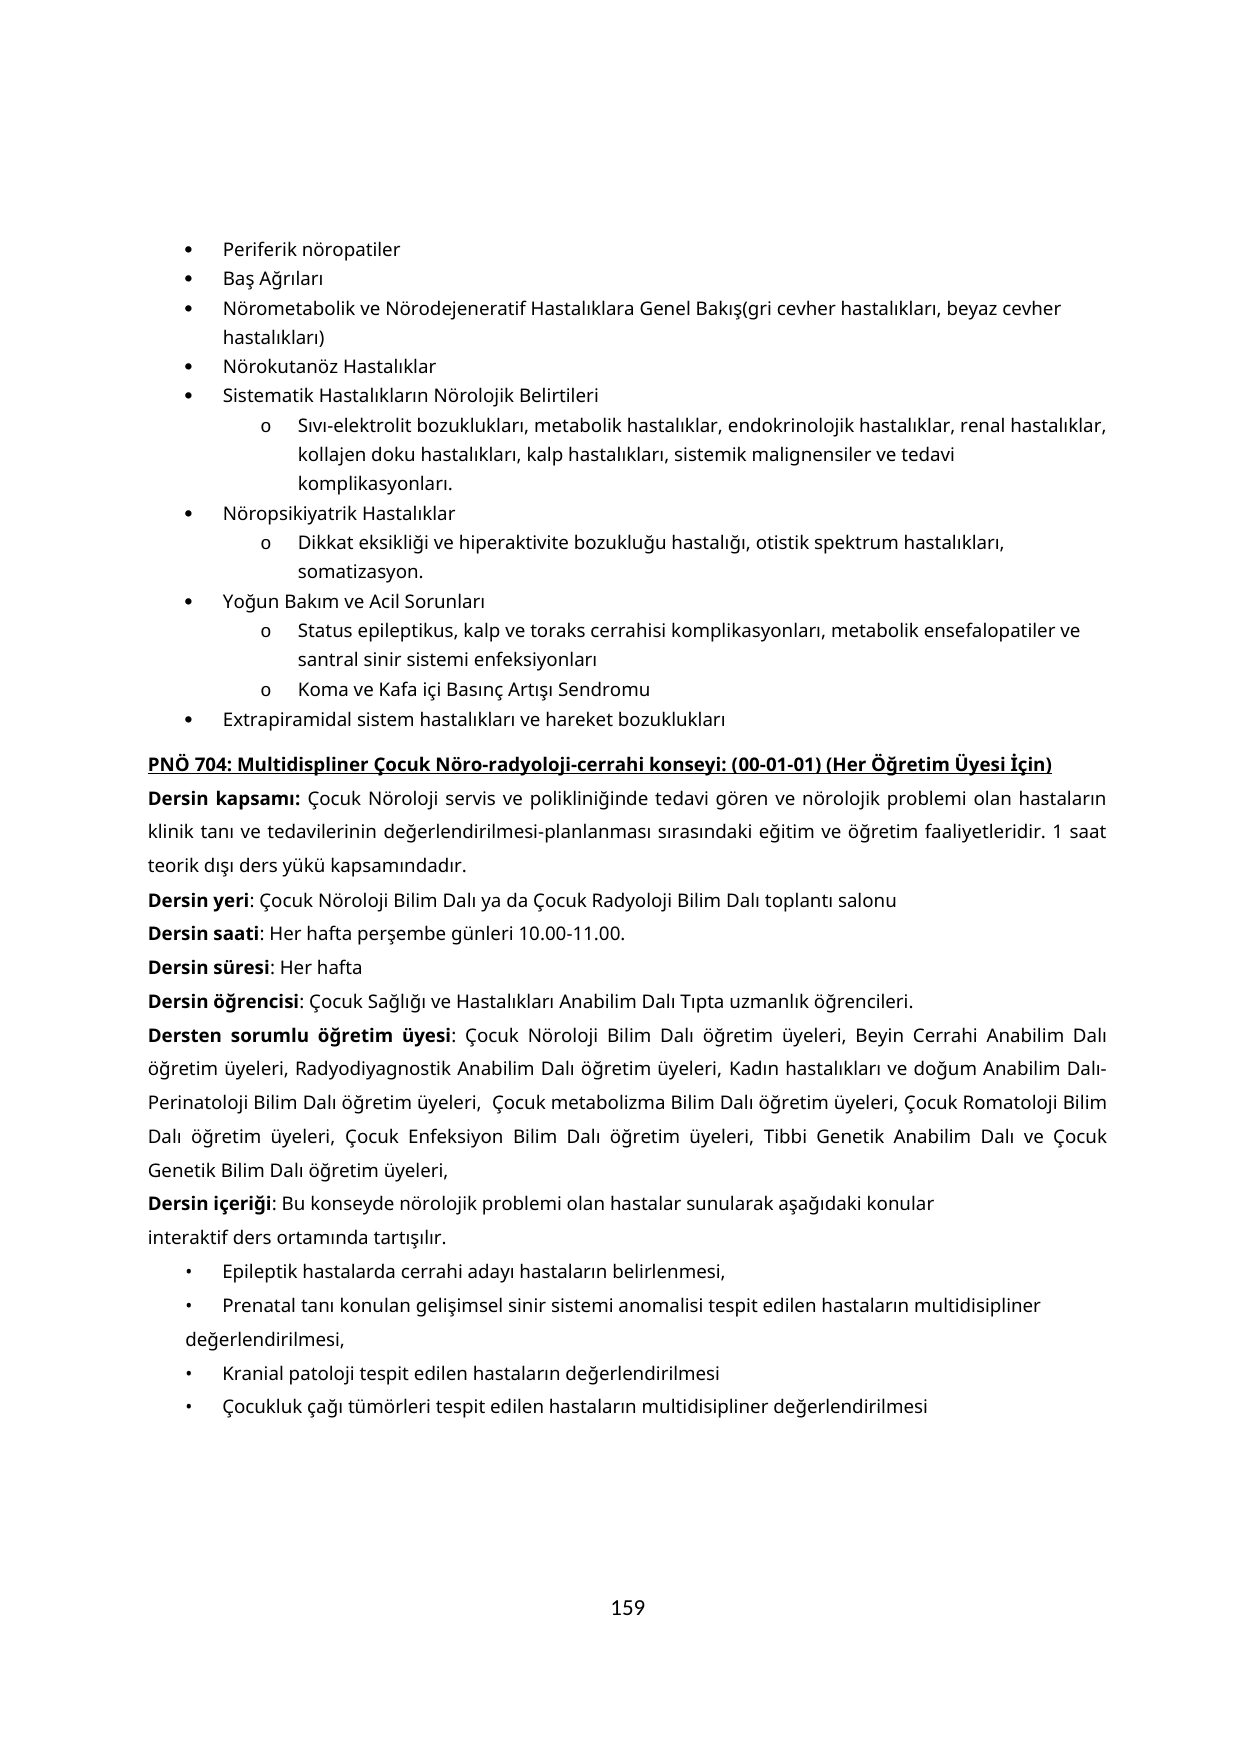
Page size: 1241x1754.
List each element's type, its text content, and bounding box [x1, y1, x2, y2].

list Nöropsikiyatrik Hastalıklar [185, 500, 1107, 525]
list Nörometabolik ve Nörodejeneratif Hastalıklara Genel Bakış(gri cevher hastalıkları, beyaz cevher hastalıkları) [185, 295, 1107, 349]
list Koma ve Kafa içi Basınç Artışı Sendromu [260, 676, 1107, 702]
text Dersin içeriği: Bu konseyde nörolojik problemi olan hastalar sunularak aşağıdaki konular [148, 1184, 1107, 1217]
text Dersin öğrencisi: Çocuk Sağlığı ve Hastalıkları Anabilim Dalı Tıpta uzmanlık öğrencileri. [148, 981, 1107, 1015]
text Dersin saati: Her hafta perşembe günleri 10.00-11.00. [148, 914, 1107, 947]
list Yoğun Bakım ve Acil Sorunları [185, 588, 1107, 613]
text Dersin yeri: Çocuk Nöroloji Bilim Dalı ya da Çocuk Radyoloji Bilim Dalı toplantı salonu [148, 880, 1107, 914]
list Baş Ağrıları [185, 266, 1107, 291]
list Sıvı-elektrolit bozuklukları, metabolik hastalıklar, endokrinolojik hastalıklar, renal hastalıklar, kollajen doku hastalıkları, kalp hastalıkları, sistemik malignensiler ve tedavi komplikasyonları. [260, 412, 1107, 496]
list Prenatal tanı konulan gelişimsel sinir sistemi anomalisi tespit edilen hastaların multidisipliner değerlendirilmesi, [185, 1286, 1107, 1353]
list Kranial patoloji tespit edilen hastaların değerlendirilmesi [185, 1353, 1107, 1387]
text PNÖ 704: Multidispliner Çocuk Nöro-radyoloji-cerrahi konseyi: (00-01-01) (Her Öğretim Üyesi İçin) [148, 744, 1107, 778]
text Dersin kapsamı: Çocuk Nöroloji servis ve polikliniğinde tedavi gören ve nörolojik problemi olan hastaların klinik tanı ve tedavilerinin değerlendirilmesi-planlanması sırasındaki eğitim ve öğretim faaliyetleridir. 1 saat teorik dışı ders yükü kapsamındadır. [148, 778, 1107, 879]
list Periferik nöropatiler [185, 236, 1107, 262]
text interaktif ders ortamında tartışılır. [148, 1217, 1107, 1251]
list Sistematik Hastalıkların Nörolojik Belirtileri [185, 383, 1107, 408]
text Dersten sorumlu öğretim üyesi: Çocuk Nöroloji Bilim Dalı öğretim üyeleri, Beyin Cerrahi Anabilim Dalı öğretim üyeleri, Radyodiyagnostik Anabilim Dalı öğretim üyeleri, Kadın hastalıkları ve doğum Anabilim Dalı-Perinatoloji Bilim Dalı öğretim üyeleri, Çocuk metabolizma Bilim Dalı öğretim üyeleri, Çocuk Romatoloji Bilim Dalı öğretim üyeleri, Çocuk Enfeksiyon Bilim Dalı öğretim üyeleri, Tibbi Genetik Anabilim Dalı ve Çocuk Genetik Bilim Dalı öğretim üyeleri, [148, 1015, 1107, 1184]
list Çocukluk çağı tümörleri tespit edilen hastaların multidisipliner değerlendirilmesi [185, 1387, 1107, 1421]
text Dersin süresi: Her hafta [148, 947, 1107, 981]
list Extrapiramidal sistem hastalıkları ve hareket bozuklukları [185, 706, 1107, 732]
list Dikkat eksikliği ve hiperaktivite bozukluğu hastalığı, otistik spektrum hastalıkları, somatizasyon. [260, 529, 1107, 584]
list Epileptik hastalarda cerrahi adayı hastaların belirlenmesi, [185, 1252, 1107, 1286]
list Status epileptikus, kalp ve toraks cerrahisi komplikasyonları, metabolik ensefalopatiler ve santral sinir sistemi enfeksiyonları [260, 617, 1107, 672]
list Nörokutanöz Hastalıklar [185, 353, 1107, 379]
